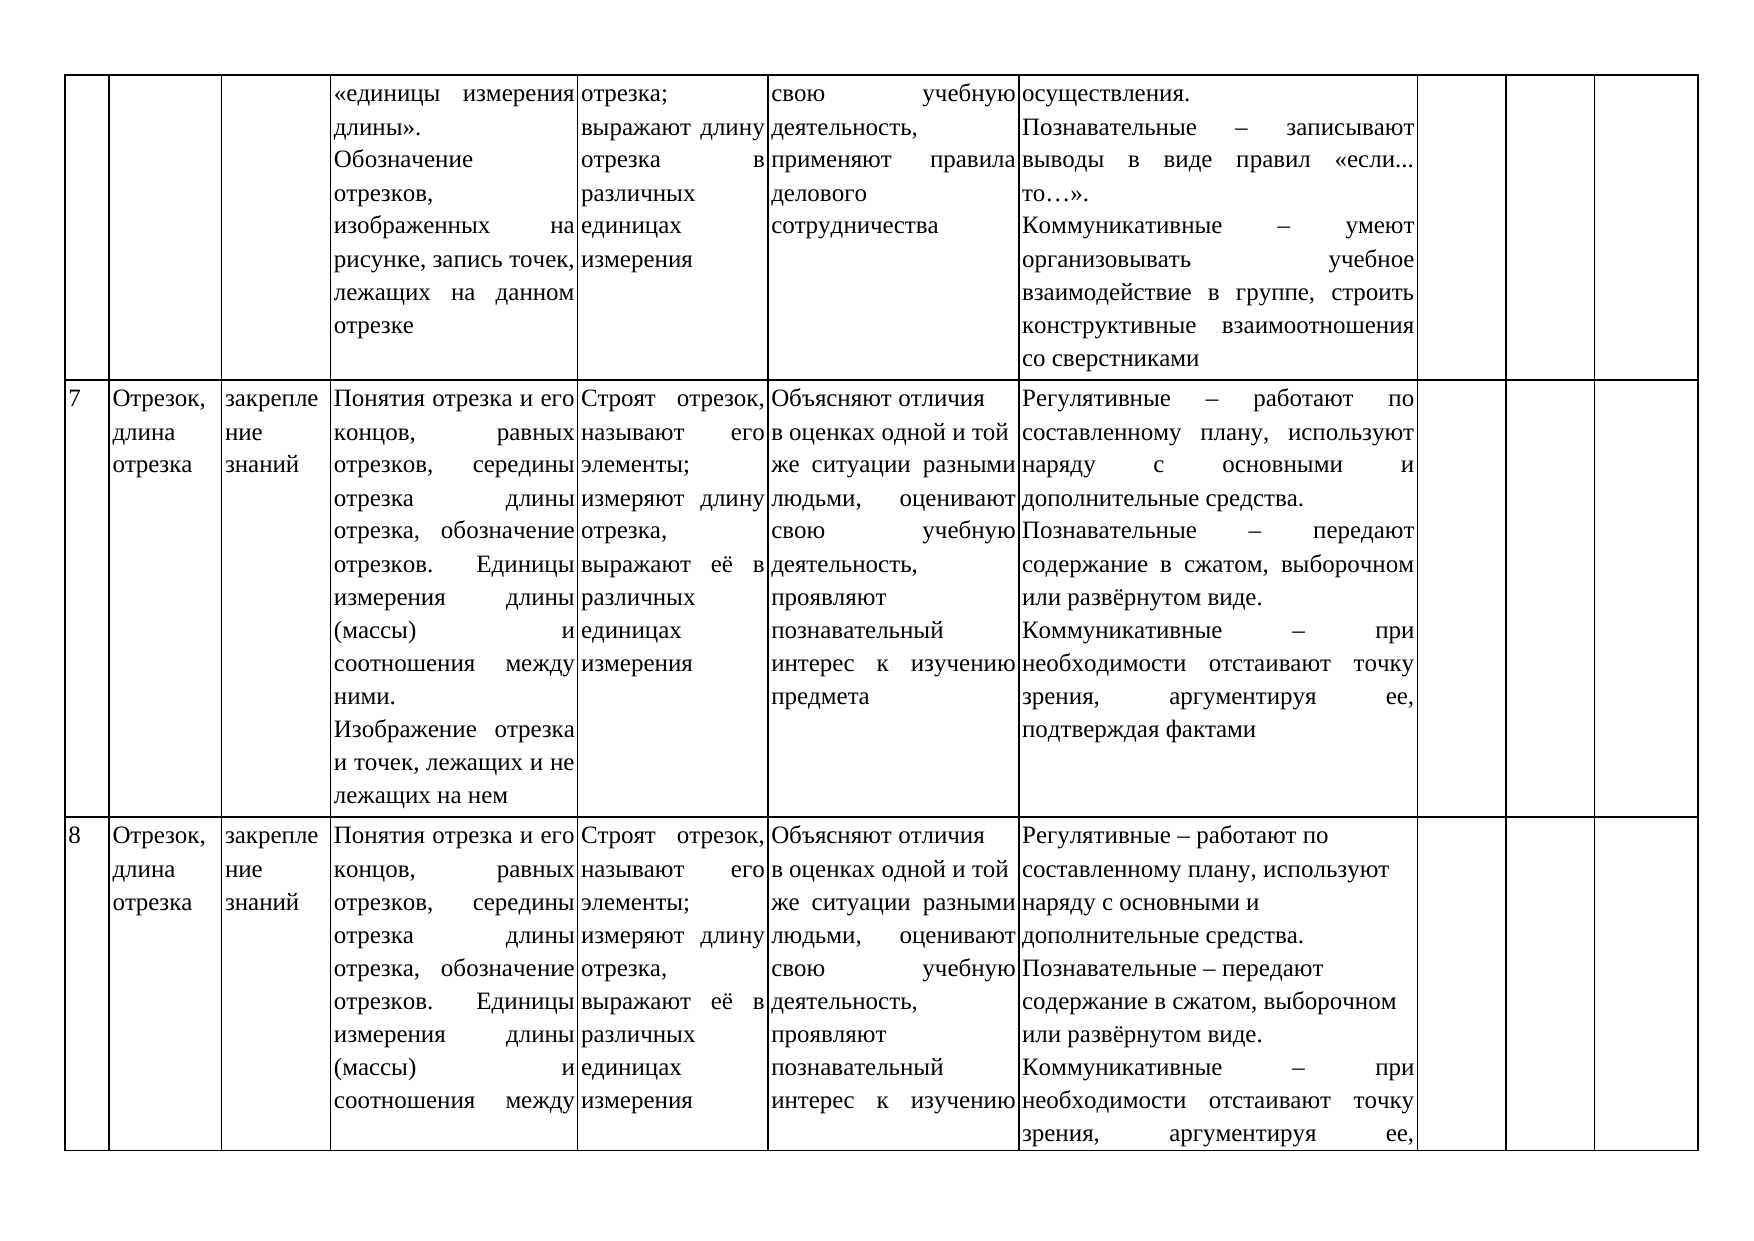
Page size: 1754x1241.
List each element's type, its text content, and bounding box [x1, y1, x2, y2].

table_cell [1507, 76, 1594, 379]
table_cell Отрезок, длина отрезка [110, 381, 221, 816]
table_cell [1595, 818, 1697, 1150]
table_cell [222, 76, 330, 379]
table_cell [1020, 818, 1417, 1150]
table_cell 8 [66, 818, 108, 1150]
table_cell [1418, 818, 1505, 1150]
table_cell [1418, 76, 1505, 379]
table_cell [1418, 381, 1505, 816]
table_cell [578, 76, 767, 379]
table_cell закрепление знаний [222, 381, 330, 816]
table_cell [1020, 76, 1417, 379]
table_cell [1507, 818, 1594, 1150]
table_cell 6 [66, 76, 108, 379]
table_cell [331, 818, 577, 1150]
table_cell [769, 76, 1018, 379]
table_cell [1507, 381, 1594, 816]
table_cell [331, 76, 577, 379]
table_cell [1595, 381, 1697, 816]
table_cell Строят отрезок, называют его элементы; измеряют длину отрезка, выражают её в различных единицах измерения [578, 381, 767, 816]
table_cell 7 [66, 381, 108, 816]
table_cell [1595, 76, 1697, 379]
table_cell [110, 76, 221, 379]
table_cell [769, 818, 1018, 1150]
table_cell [578, 818, 767, 1150]
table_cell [110, 818, 221, 1150]
table_cell закрепление знаний [222, 818, 330, 1150]
